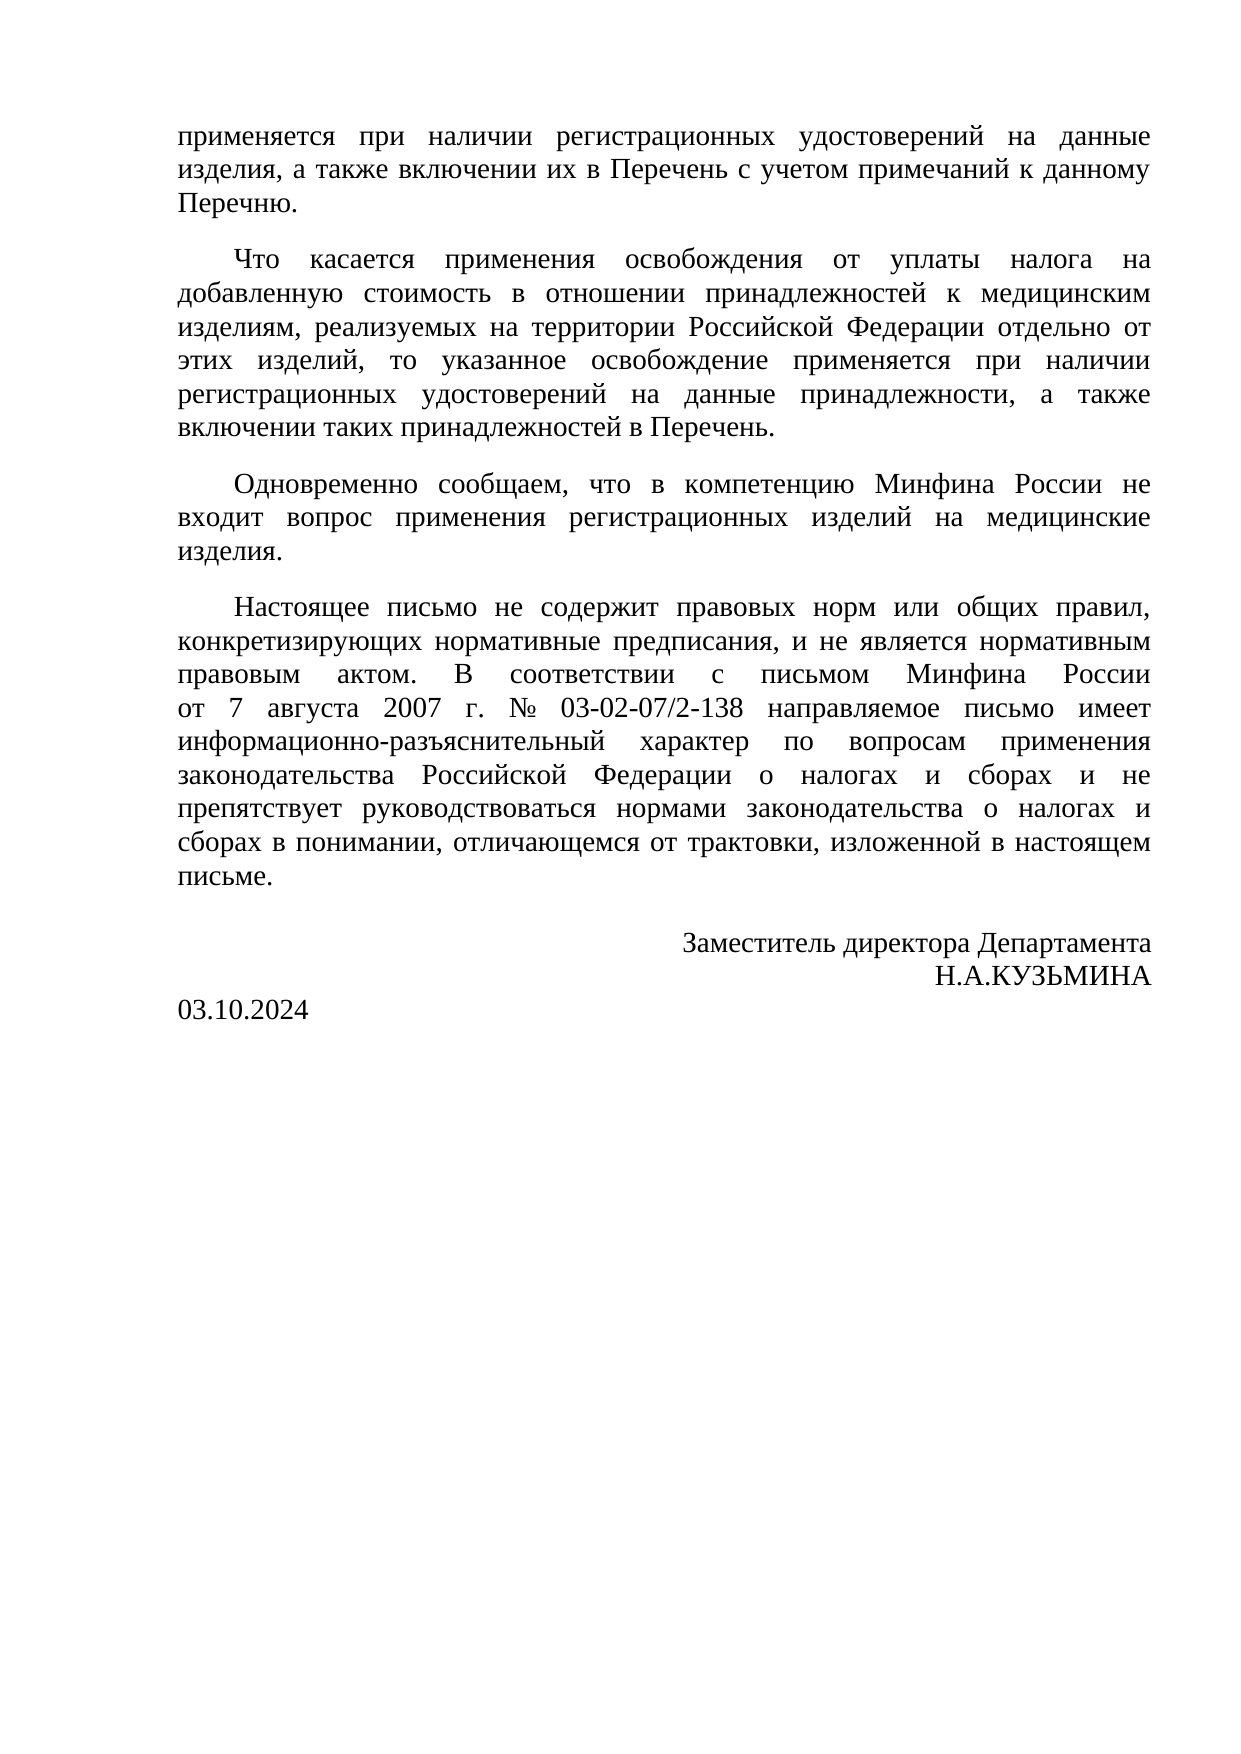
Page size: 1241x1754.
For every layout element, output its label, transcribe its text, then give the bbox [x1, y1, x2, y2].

text Заместитель директора Департамента [177, 925, 1152, 958]
text Одновременно сообщаем, что в компетенцию Минфина России не входит вопрос применения регистрационных изделий на медицинские изделия. [177, 466, 1152, 566]
text Что касается применения освобождения от уплаты налога на добавленную стоимость в отношении принадлежностей к медицинским изделиям, реализуемых на территории Российской Федерации отдельно от этих изделий, то указанное освобождение применяется при наличии регистрационных удостоверений на данные принадлежности, а также включении таких принадлежностей в Перечень. [177, 242, 1152, 443]
text Н.А.КУЗЬМИНА [177, 958, 1152, 992]
text 03.10.2024 [177, 992, 1152, 1025]
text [177, 118, 1152, 219]
text Настоящее письмо не содержит правовых норм или общих правил, конкретизирующих нормативные предписания, и не является нормативным правовым актом. В соответствии с письмом Минфина России от 7 августа 2007 г. № 03-02-07/2-138 направляемое письмо имеет информационно-разъяснительный характер по вопросам применения законодательства Российской Федерации о налогах и сборах и не препятствует руководствоваться нормами законодательства о налогах и сборах в понимании, отличающемся от трактовки, изложенной в настоящем письме. [177, 589, 1152, 891]
